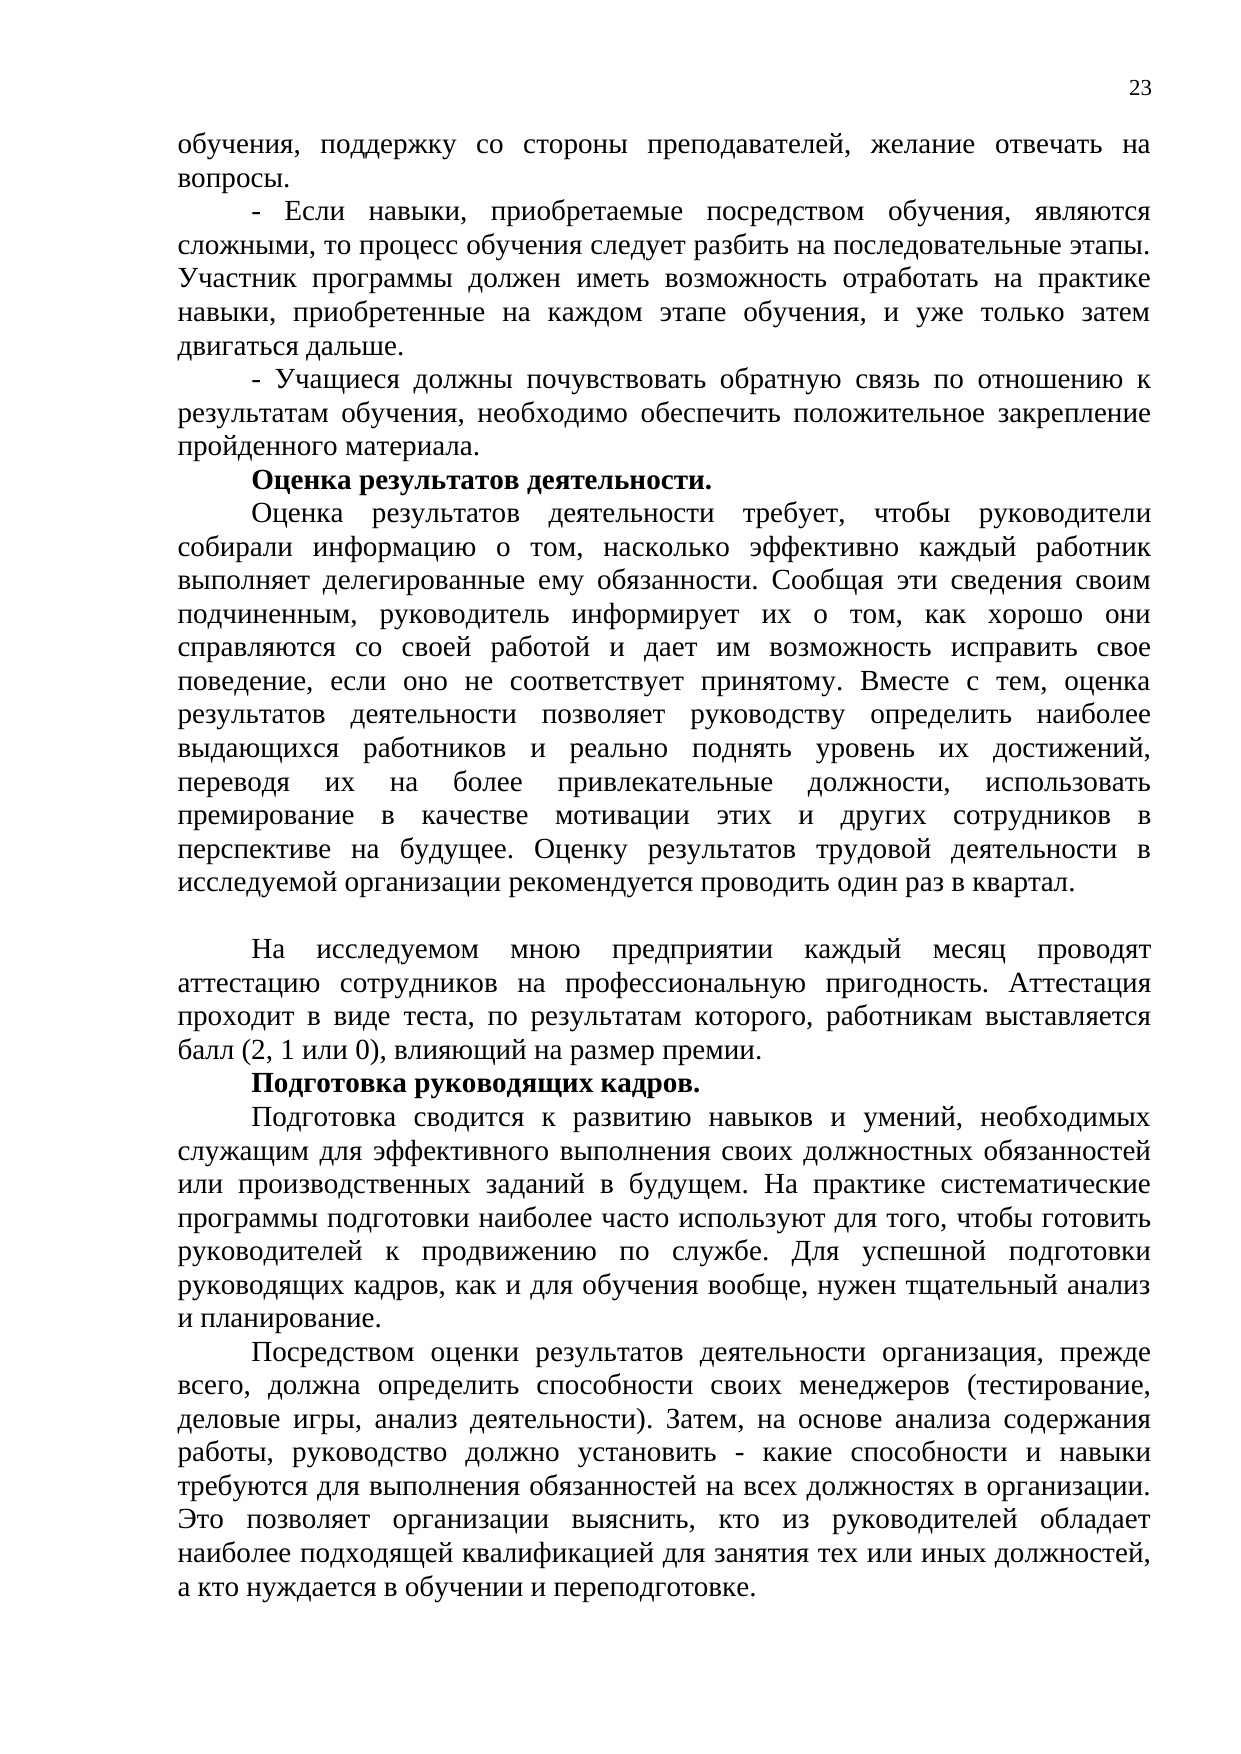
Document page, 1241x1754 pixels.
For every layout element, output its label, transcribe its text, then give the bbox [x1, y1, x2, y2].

text Подготовка руководящих кадров. [177, 1066, 1152, 1099]
text Подготовка сводится к развитию навыков и умений, необходимых служащим для эффективного выполнения своих должностных обязанностей или производственных заданий в будущем. На практике систематические программы подготовки наиболее часто используют для того, чтобы готовить руководителей к продвижению по службе. Для успешной подготовки руководящих кадров, как и для обучения вообще, нужен тщательный анализ и планирование. [177, 1099, 1152, 1334]
text - Учащиеся должны почувствовать обратную связь по отношению к результатам обучения, необходимо обеспечить положительное закрепление пройденного материала. [177, 361, 1152, 462]
text - Если навыки, приобретаемые посредством обучения, являются сложными, то процесс обучения следует разбить на последовательные этапы. Участник программы должен иметь возможность отработать на практике навыки, приобретенные на каждом этапе обучения, и уже только затем двигаться дальше. [177, 193, 1152, 361]
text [177, 126, 1152, 193]
text На исследуемом мною предприятии каждый месяц проводят аттестацию сотрудников на профессиональную пригодность. Аттестация проходит в виде теста, по результатам которого, работникам выставляется балл (2, 1 или 0), влияющий на размер премии. [177, 931, 1152, 1066]
text Посредством оценки результатов деятельности организация, прежде всего, должна определить способности своих менеджеров (тестирование, деловые игры, анализ деятельности). Затем, на основе анализа содержания работы, руководство должно установить - какие способности и навыки требуются для выполнения обязанностей на всех должностях в организации. Это позволяет организации выяснить, кто из руководителей обладает наиболее подходящей квалификацией для занятия тех или иных должностей, а кто нуждается в обучении и переподготовке. [177, 1334, 1152, 1602]
text Оценка результатов деятельности требует, чтобы руководители собирали информацию о том, насколько эффективно каждый работник выполняет делегированные ему обязанности. Сообщая эти сведения своим подчиненным, руководитель информирует их о том, как хорошо они справляются со своей работой и дает им возможность исправить свое поведение, если оно не соответствует принятому. Вместе с тем, оценка результатов деятельности позволяет руководству определить наиболее выдающихся работников и реально поднять уровень их достижений, переводя их на более привлекательные должности, использовать премирование в качестве мотивации этих и других сотрудников в перспективе на будущее. Оценку результатов трудовой деятельности в исследуемой организации рекомендуется проводить один раз в квартал. [177, 495, 1152, 898]
text Оценка результатов деятельности. [177, 462, 1152, 495]
